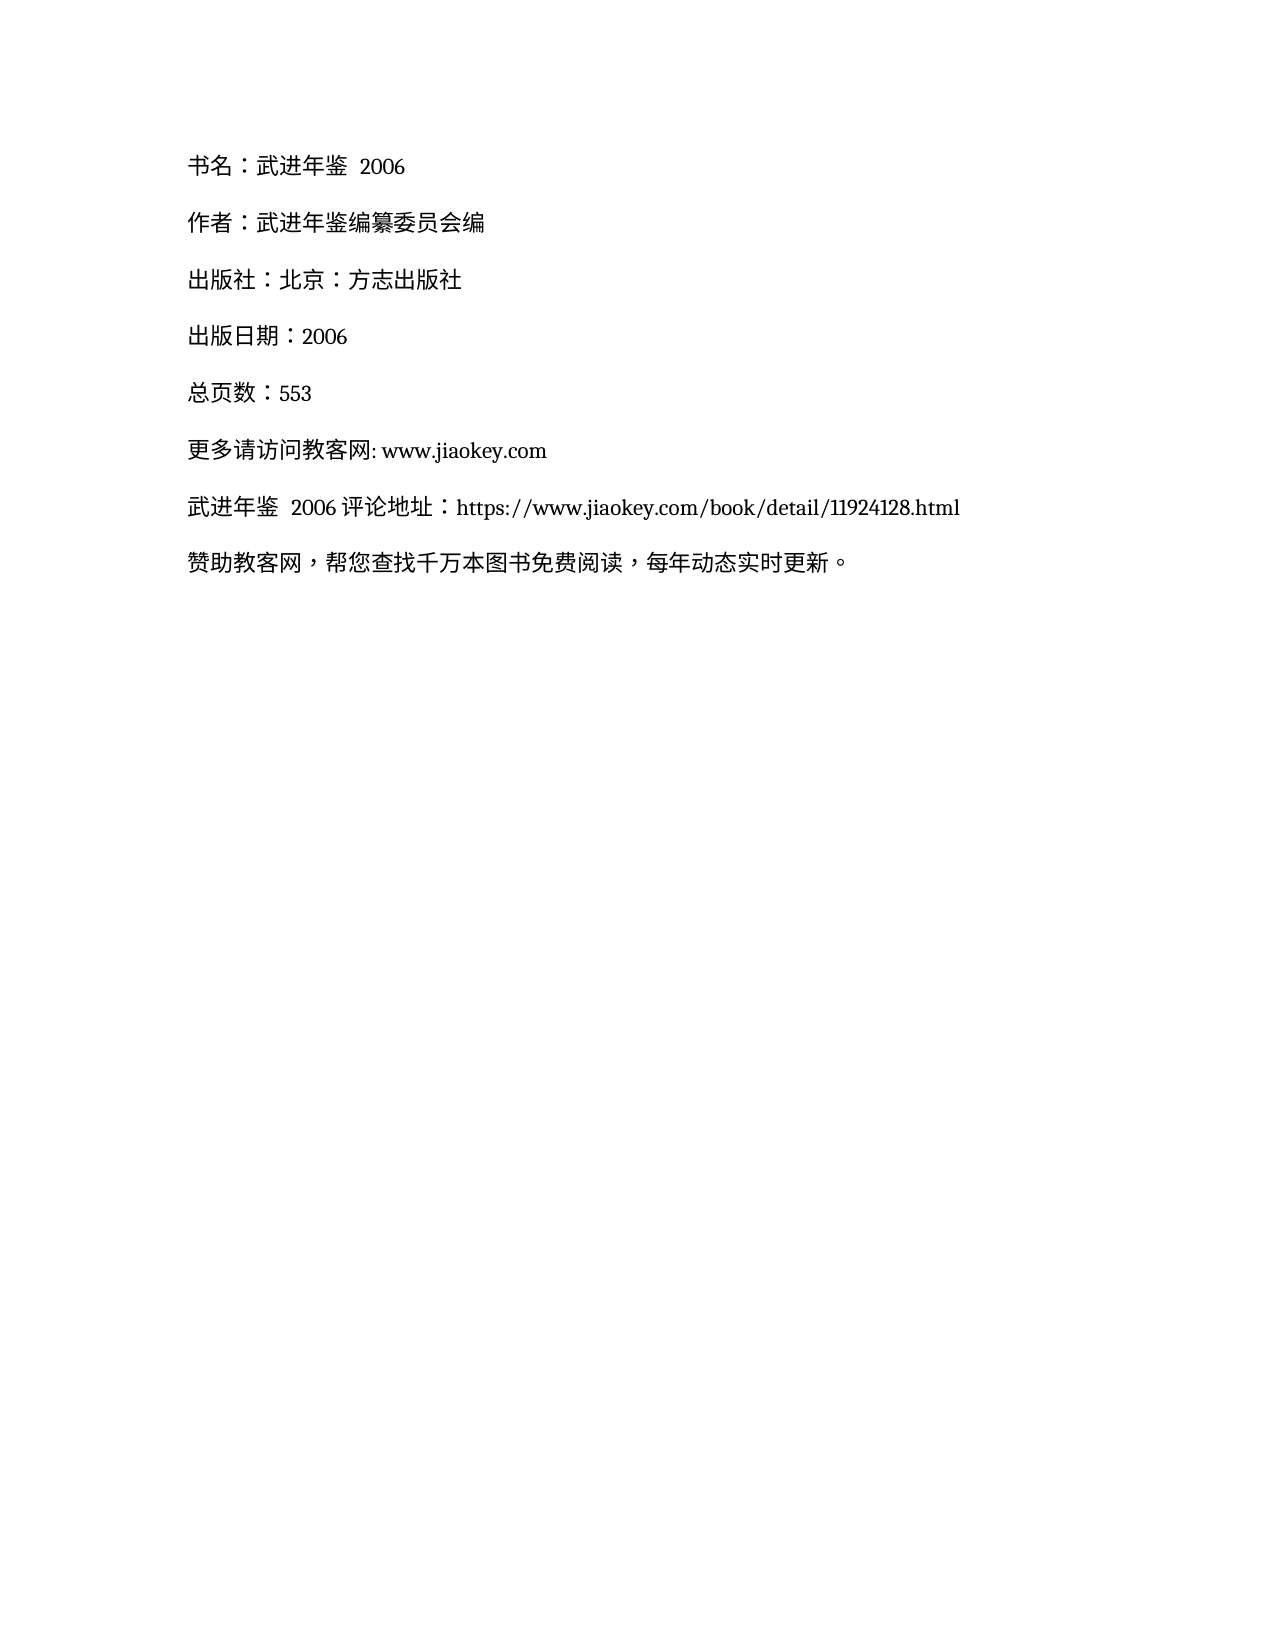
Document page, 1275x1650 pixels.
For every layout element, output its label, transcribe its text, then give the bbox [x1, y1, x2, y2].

text 武进年鉴 2006 评论地址：https://www.jiaokey.com/book/detail/11924128.html [187, 491, 1087, 522]
text 出版日期：2006 [187, 320, 1087, 352]
text 书名：武进年鉴 2006 [187, 150, 1087, 181]
text 出版社：北京：方志出版社 [187, 263, 1087, 295]
text 更多请访问教客网: www.jiaokey.com [187, 434, 1087, 465]
text 赞助教客网，帮您查找千万本图书免费阅读，每年动态实时更新。 [187, 547, 1087, 579]
text 总页数：553 [187, 377, 1087, 408]
text 作者：武进年鉴编纂委员会编 [187, 207, 1087, 238]
